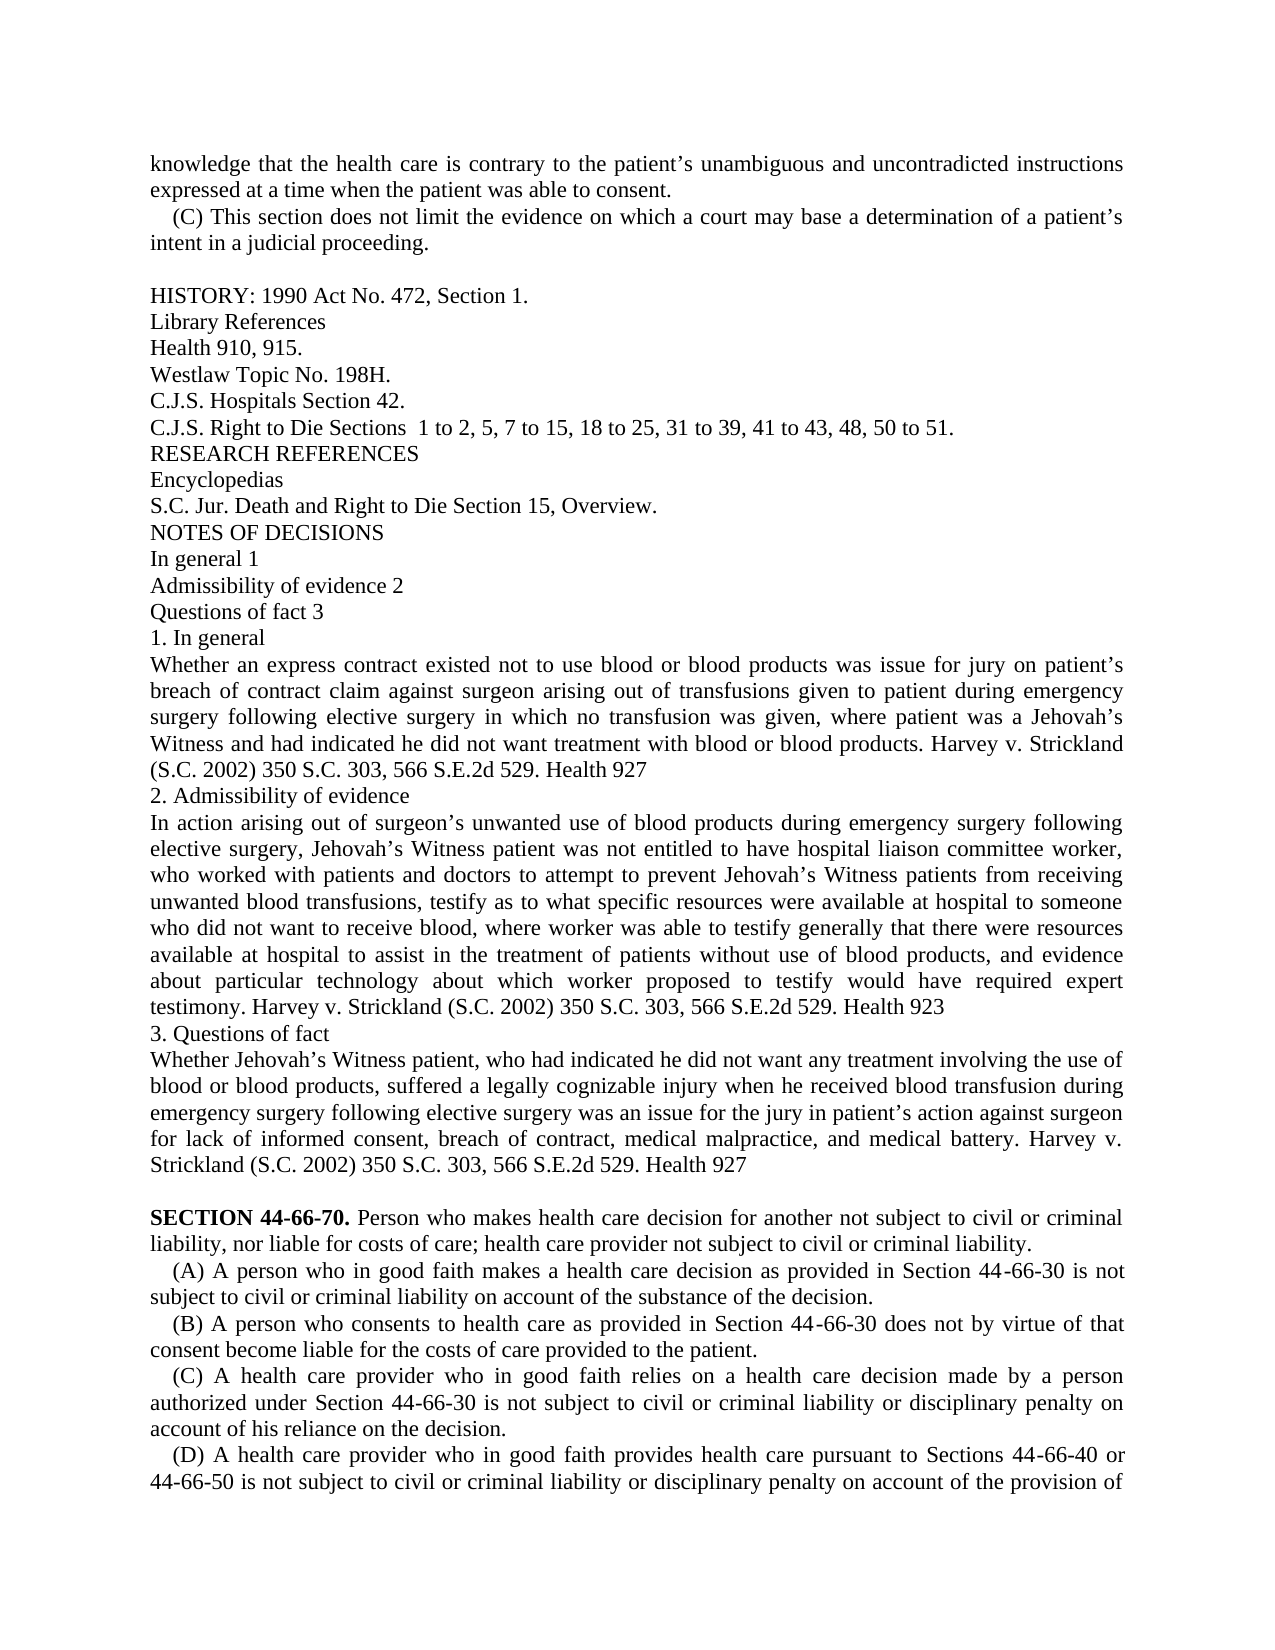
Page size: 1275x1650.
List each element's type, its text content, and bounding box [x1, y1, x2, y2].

text Encyclopedias [150, 466, 1125, 493]
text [150, 1441, 1125, 1494]
text (C) This section does not limit the evidence on which a court may base a determination of a patient’s intent in a judicial proceeding. [150, 203, 1125, 255]
text (B) A person who consents to health care as provided in Section 44-66-30 does not by virtue of that consent become liable for the costs of care provided to the patient. [150, 1309, 1125, 1362]
text Admissibility of evidence 2 [150, 572, 1125, 598]
text (A) A person who in good faith makes a health care decision as provided in Section 44-66-30 is not subject to civil or criminal liability on account of the substance of the decision. [150, 1257, 1125, 1309]
text NOTES OF DECISIONS [150, 519, 1125, 545]
text HISTORY: 1990 Act No. 472, Section 1. [150, 282, 1125, 308]
text C.J.S. Right to Die Sections 1 to 2, 5, 7 to 15, 18 to 25, 31 to 39, 41 to 43, 48, 50 to 51. [150, 413, 1125, 440]
text Health 910, 915. [150, 334, 1125, 361]
text SECTION 44-66-70. Person who makes health care decision for another not subject to civil or criminal liability, nor liable for costs of care; health care provider not subject to civil or criminal liability. [150, 1204, 1125, 1257]
text Whether Jehovah’s Witness patient, who had indicated he did not want any treatment involving the use of blood or blood products, suffered a legally cognizable injury when he received blood transfusion during emergency surgery following elective surgery was an issue for the jury in patient’s action against surgeon for lack of informed consent, breach of contract, medical malpractice, and medical battery. Harvey v. Strickland (S.C. 2002) 350 S.C. 303, 566 S.E.2d 529. Health 927 [150, 1046, 1125, 1178]
text 3. Questions of fact [150, 1020, 1125, 1046]
text Library References [150, 308, 1125, 334]
text Questions of fact 3 [150, 598, 1125, 624]
text In general 1 [150, 545, 1125, 572]
text 2. Admissibility of evidence [150, 782, 1125, 809]
text In action arising out of surgeon’s unwanted use of blood products during emergency surgery following elective surgery, Jehovah’s Witness patient was not entitled to have hospital liaison committee worker, who worked with patients and doctors to attempt to prevent Jehovah’s Witness patients from receiving unwanted blood transfusions, testify as to what specific resources were available at hospital to someone who did not want to receive blood, where worker was able to testify generally that there were resources available at hospital to assist in the treatment of patients without use of blood products, and evidence about particular technology about which worker proposed to testify would have required expert testimony. Harvey v. Strickland (S.C. 2002) 350 S.C. 303, 566 S.E.2d 529. Health 923 [150, 809, 1125, 1020]
text S.C. Jur. Death and Right to Die Section 15, Overview. [150, 493, 1125, 519]
text C.J.S. Hospitals Section 42. [150, 387, 1125, 413]
text RESEARCH REFERENCES [150, 440, 1125, 466]
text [150, 150, 1125, 203]
text Whether an express contract existed not to use blood or blood products was issue for jury on patient’s breach of contract claim against surgeon arising out of transfusions given to patient during emergency surgery following elective surgery in which no transfusion was given, where patient was a Jehovah’s Witness and had indicated he did not want treatment with blood or blood products. Harvey v. Strickland (S.C. 2002) 350 S.C. 303, 566 S.E.2d 529. Health 927 [150, 651, 1125, 782]
text (C) A health care provider who in good faith relies on a health care decision made by a person authorized under Section 44-66-30 is not subject to civil or criminal liability or disciplinary penalty on account of his reliance on the decision. [150, 1362, 1125, 1441]
text Westlaw Topic No. 198H. [150, 361, 1125, 387]
text 1. In general [150, 624, 1125, 651]
